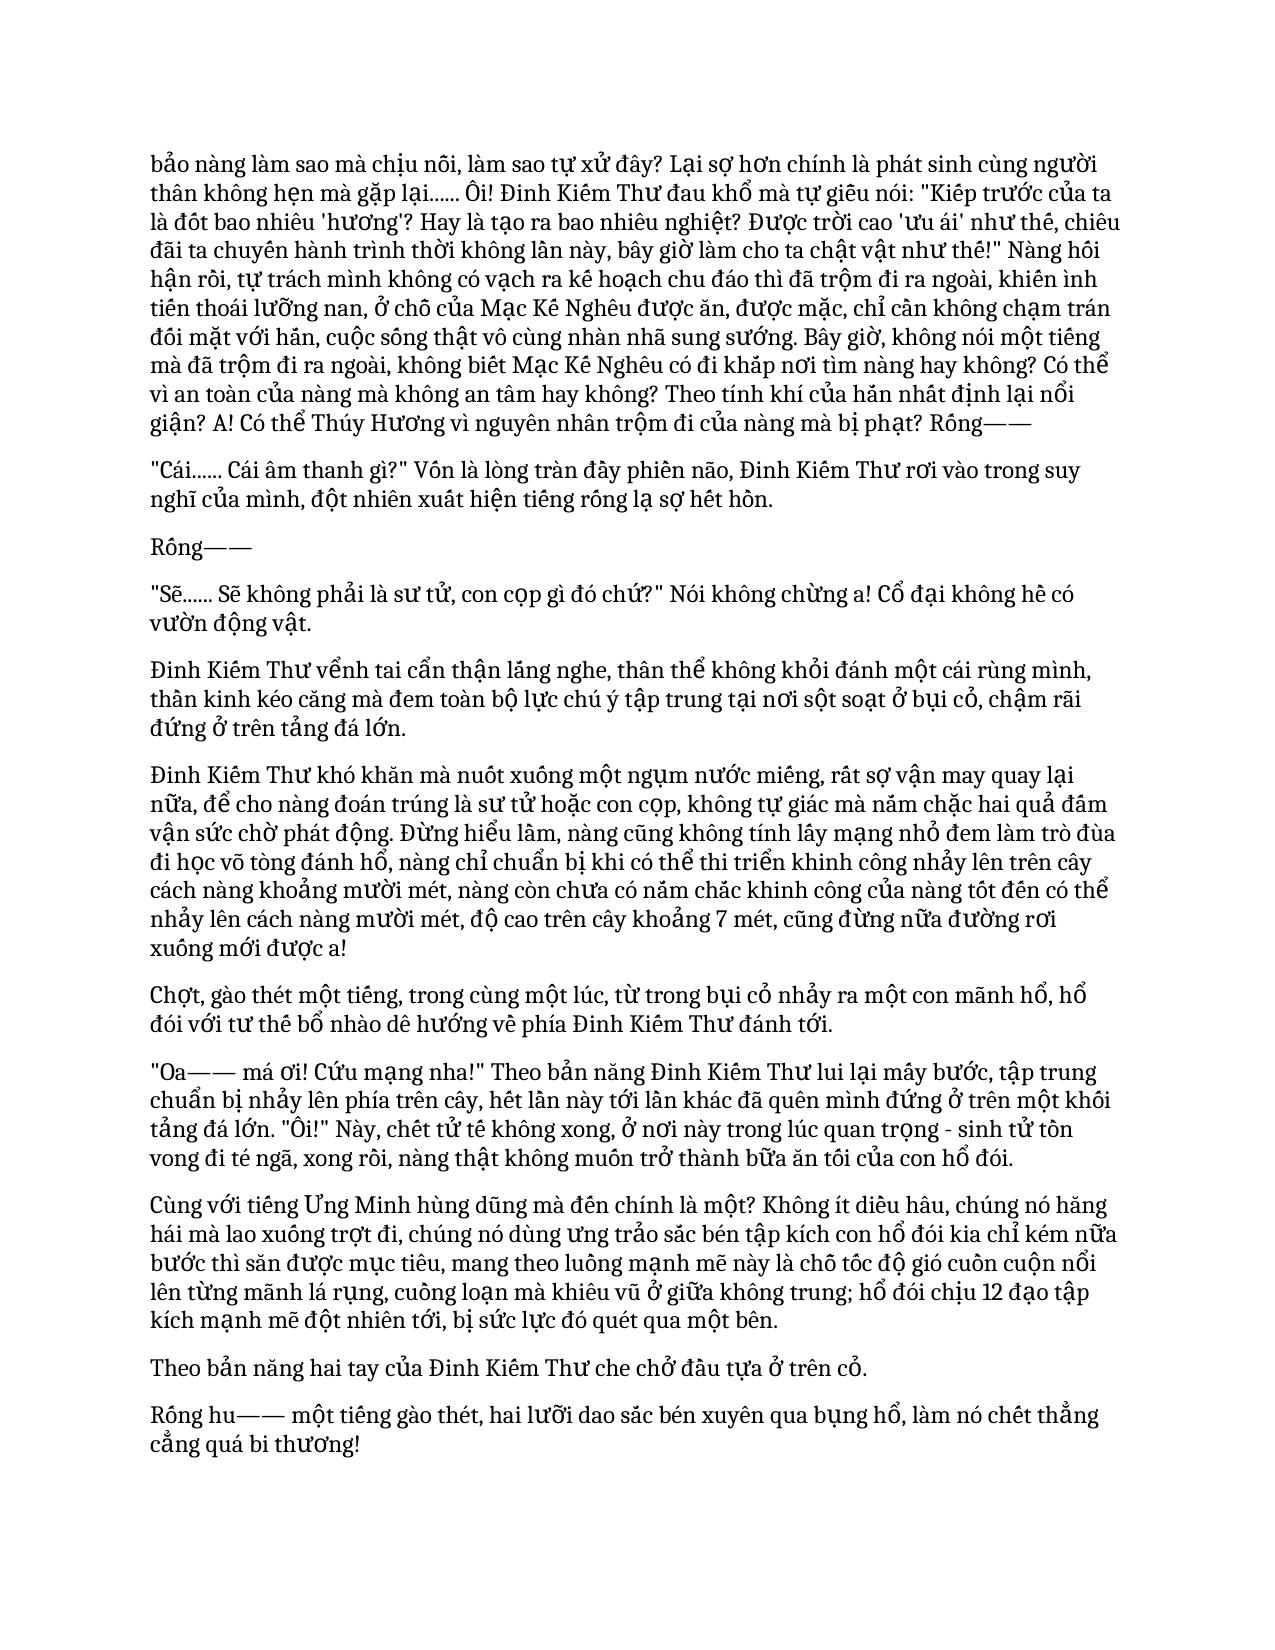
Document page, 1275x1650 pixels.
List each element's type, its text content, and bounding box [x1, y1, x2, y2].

text Chợt, gào thét một tiếng, trong cùng một lúc, từ trong bụi cỏ nhảy ra một con mãnh hổ, hổ đói với tư thế bổ nhào dê hướng về phía Đinh Kiếm Thư đánh tới. [150, 981, 1125, 1039]
text "Sẽ...... Sẽ không phải là sư tử, con cọp gì đó chứ?" Nói không chừng a! Cổ đại không hề có vườn động vật. [150, 580, 1125, 637]
text "Oa—— má ơi! Cứu mạng nha!" Theo bản năng Đinh Kiếm Thư lui lại mấy bước, tập trung chuẩn bị nhảy lên phía trên cây, hết lần này tới lần khác đã quên mình đứng ở trên một khối tảng đá lớn. "Ôi!" Này, chết tử tế không xong, ở nơi này trong lúc quan trọng - sinh tử tồn vong đi té ngã, xong rồi, nàng thật không muốn trở thành bữa ăn tối của con hổ đói. [150, 1057, 1125, 1172]
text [150, 150, 1125, 437]
text Theo bản năng hai tay của Đinh Kiếm Thư che chở đầu tựa ở trên cỏ. [150, 1354, 1125, 1382]
text Đinh Kiếm Thư khó khăn mà nuốt xuống một ngụm nước miếng, rất sợ vận may quay lại nữa, để cho nàng đoán trúng là sư tử hoặc con cọp, không tự giác mà nắm chặc hai quả đấm vận sức chờ phát động. Đừng hiểu lầm, nàng cũng không tính lấy mạng nhỏ đem làm trò đùa đi học võ tòng đánh hổ, nàng chỉ chuẩn bị khi có thể thi triển khinh công nhảy lên trên cây cách nàng khoảng mười mét, nàng còn chưa có nắm chắc khinh công của nàng tốt đến có thể nhảy lên cách nàng mười mét, độ cao trên cây khoảng 7 mét, cũng đừng nữa đường rơi xuống mới được a! [150, 761, 1125, 962]
text Cùng với tiếng Ưng Minh hùng dũng mà đến chính là một? Không ít diều hâu, chúng nó hăng hái mà lao xuống trợt đi, chúng nó dùng ưng trảo sắc bén tập kích con hổ đói kia chỉ kém nữa bước thì săn được mục tiêu, mang theo luồng mạnh mẽ này là chỗ tốc độ gió cuồn cuộn nổi lên từng mãnh lá rụng, cuồng loạn mà khiêu vũ ở giữa không trung; hổ đói chịu 12 đạo tập kích mạnh mẽ đột nhiên tới, bị sức lực đó quét qua một bên. [150, 1191, 1125, 1335]
text Rống hu—— một tiếng gào thét, hai lưỡi dao sắc bén xuyên qua bụng hổ, làm nó chết thẳng cẳng quá bi thương! [150, 1401, 1125, 1459]
text Rống—— [150, 532, 1125, 561]
text Đinh Kiếm Thư vểnh tai cẩn thận lắng nghe, thân thể không khỏi đánh một cái rùng mình, thần kinh kéo căng mà đem toàn bộ lực chú ý tập trung tại nơi sột soạt ở bụi cỏ, chậm rãi đứng ở trên tảng đá lớn. [150, 656, 1125, 742]
text "Cái...... Cái âm thanh gì?" Vốn là lòng tràn đầy phiền não, Đinh Kiếm Thư rơi vào trong suy nghĩ của mình, đột nhiên xuất hiện tiếng rống lạ sợ hết hồn. [150, 456, 1125, 514]
